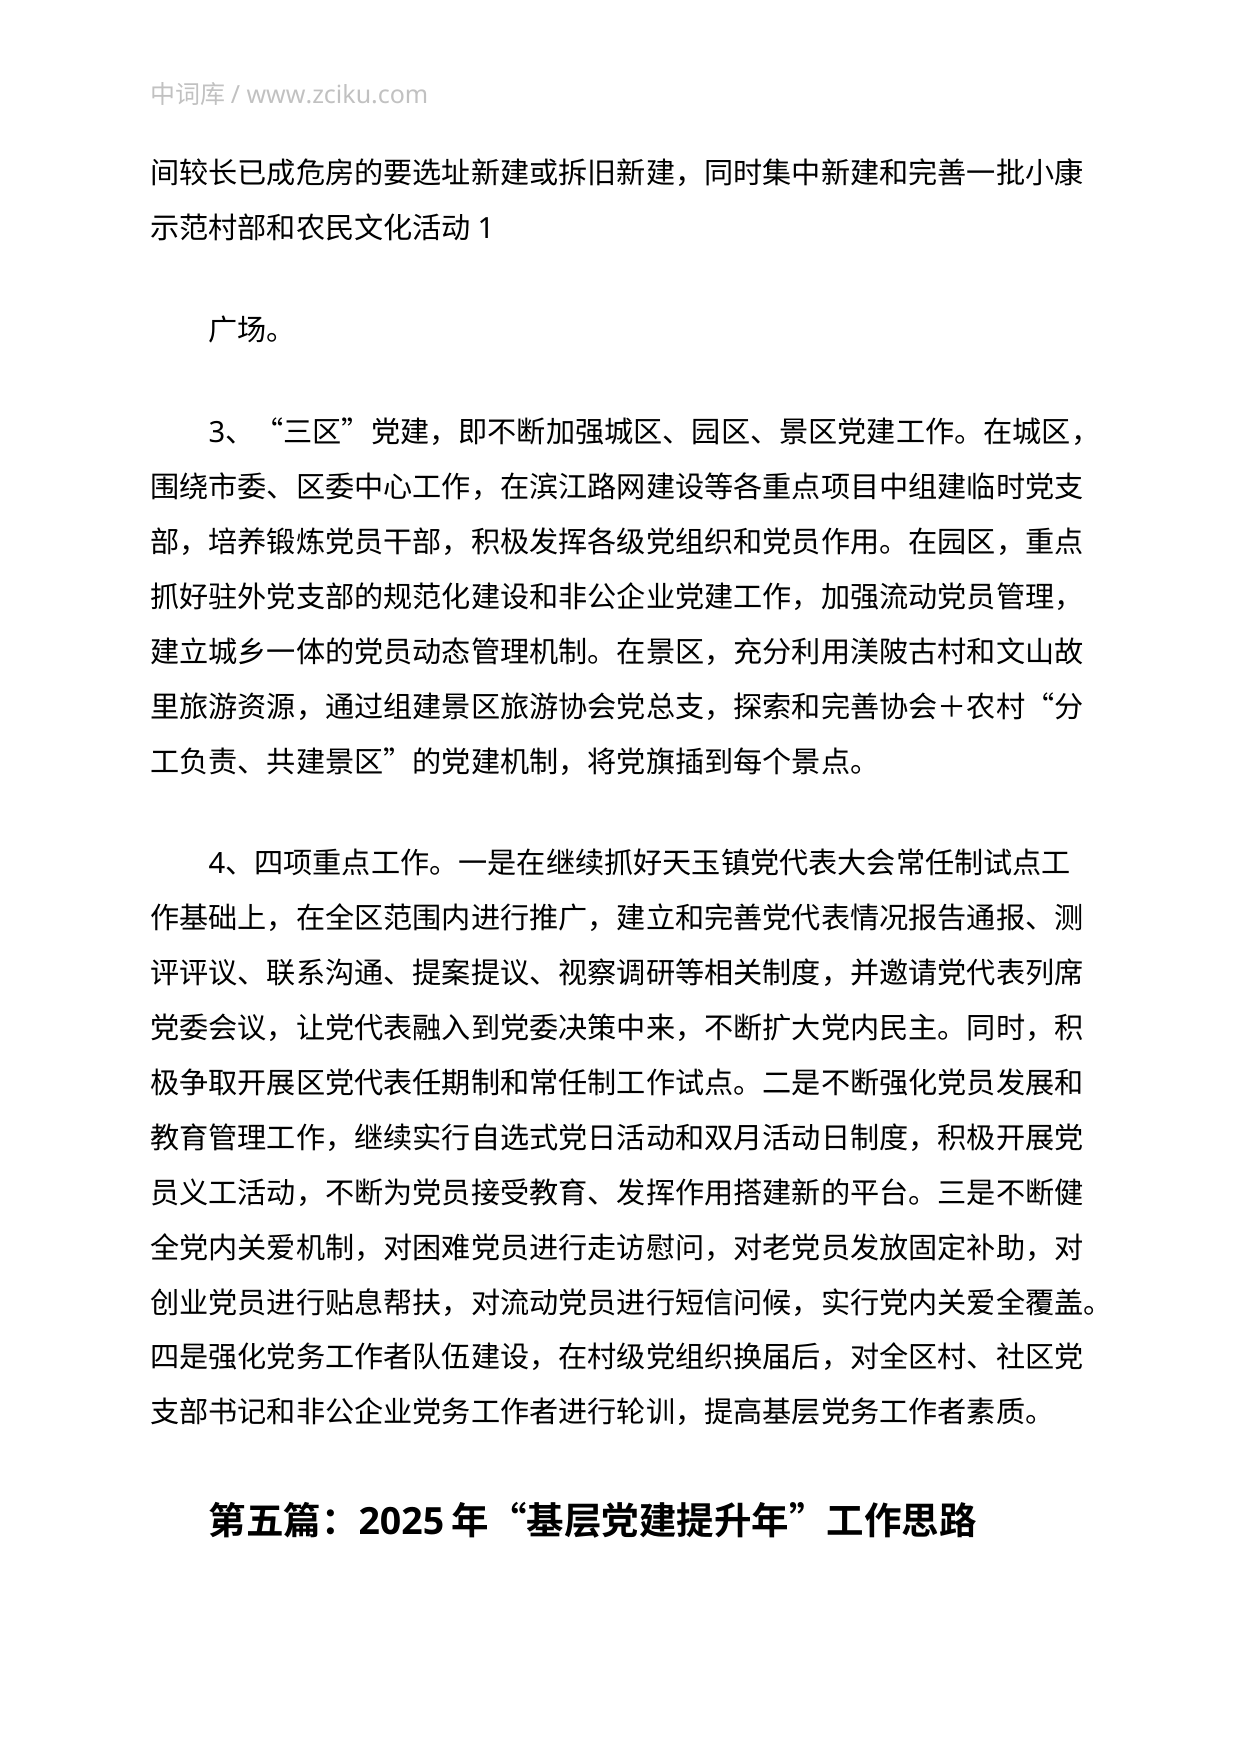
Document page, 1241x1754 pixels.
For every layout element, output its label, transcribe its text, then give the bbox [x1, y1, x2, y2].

text 3、“三区”党建，即不断加强城区、园区、景区党建工作。在城区，围绕市委、区委中心工作，在滨江路网建设等各重点项目中组建临时党支部，培养锻炼党员干部，积极发挥各级党组织和党员作用。在园区，重点抓好驻外党支部的规范化建设和非公企业党建工作，加强流动党员管理，建立城乡一体的党员动态管理机制。在景区，充分利用渼陂古村和文山故里旅游资源，通过组建景区旅游协会党总支，探索和完善协会＋农村“分工负责、共建景区”的党建机制，将党旗插到每个景点。 [150, 409, 1090, 780]
text 4、四项重点工作。一是在继续抓好天玉镇党代表大会常任制试点工作基础上，在全区范围内进行推广，建立和完善党代表情况报告通报、测评评议、联系沟通、提案提议、视察调研等相关制度，并邀请党代表列席党委会议，让党代表融入到党委决策中来，不断扩大党内民主。同时，积极争取开展区党代表任期制和常任制工作试点。二是不断强化党员发展和教育管理工作，继续实行自选式党日活动和双月活动日制度，积极开展党员义工活动，不断为党员接受教育、发挥作用搭建新的平台。三是不断健全党内关爱机制，对困难党员进行走访慰问，对老党员发放固定补助，对创业党员进行贴息帮扶，对流动党员进行短信问候，实行党内关爱全覆盖。四是强化党务工作者队伍建设，在村级党组织换届后，对全区村、社区党支部书记和非公企业党务工作者进行轮训，提高基层党务工作者素质。 [150, 840, 1090, 1431]
text 第五篇：2025年“基层党建提升年”工作思路 [150, 1491, 1090, 1545]
text 广场。 [150, 307, 1090, 349]
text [150, 150, 1090, 247]
